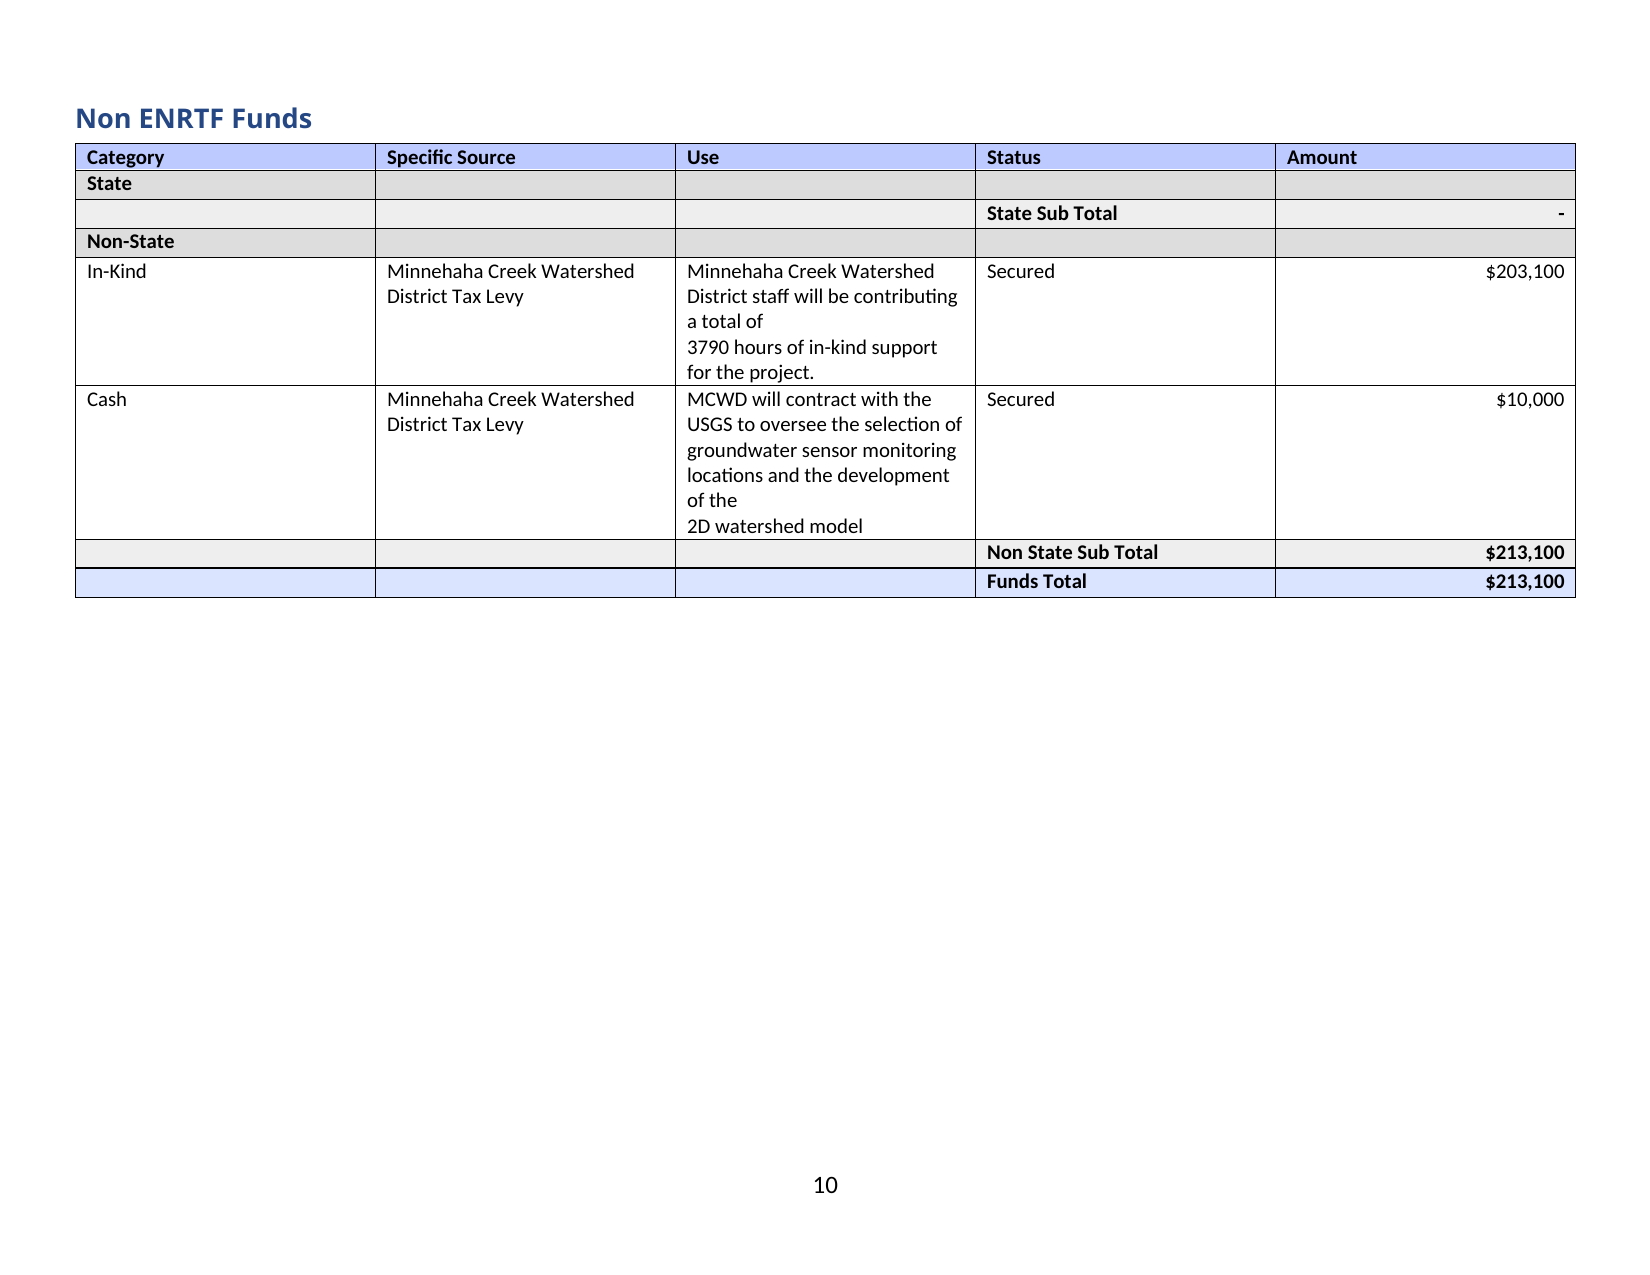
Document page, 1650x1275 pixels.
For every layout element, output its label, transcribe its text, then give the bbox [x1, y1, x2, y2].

table_cell Secured [976, 386, 1275, 538]
table_cell [1276, 229, 1575, 257]
table_cell [376, 171, 675, 199]
table_cell [376, 200, 675, 228]
table_cell [676, 200, 975, 228]
table_cell $10,000 [1276, 386, 1575, 538]
table_header Category [76, 144, 375, 169]
table_cell [1276, 171, 1575, 199]
table_cell State Sub Total [976, 200, 1275, 228]
table_cell - [1276, 200, 1575, 228]
table_cell [376, 229, 675, 257]
table_cell Minnehaha Creek Watershed District Tax Levy [376, 386, 675, 538]
subtitle Non ENRTF Funds [75, 100, 1575, 137]
table_cell Cash [76, 386, 375, 538]
table_cell State [76, 171, 375, 199]
table_cell Non State Sub Total [976, 540, 1275, 567]
table_header Specific Source [376, 144, 675, 169]
table_cell Non-State [76, 229, 375, 257]
table_cell [676, 229, 975, 257]
table_cell Funds Total [976, 569, 1275, 597]
table_cell [76, 540, 375, 567]
table_cell $213,100 [1276, 569, 1575, 597]
table_cell [376, 540, 675, 567]
table_cell In-Kind [76, 258, 375, 385]
table_cell Minnehaha Creek Watershed District staff will be contributing a total of 3790 hours of in-kind support for the project. [676, 258, 975, 385]
table_cell [676, 540, 975, 567]
table_header Status [976, 144, 1275, 169]
table_cell Secured [976, 258, 1275, 385]
table_cell [976, 171, 1275, 199]
table_cell [976, 229, 1275, 257]
table_cell [676, 171, 975, 199]
table_header Amount [1276, 144, 1575, 169]
table_cell MCWD will contract with the USGS to oversee the selection of groundwater sensor monitoring locations and the development of the 2D watershed model [676, 386, 975, 538]
table_cell Minnehaha Creek Watershed District Tax Levy [376, 258, 675, 385]
table_cell $203,100 [1276, 258, 1575, 385]
table_header Use [676, 144, 975, 169]
table_cell [376, 569, 675, 597]
table_cell [676, 569, 975, 597]
table_cell [76, 200, 375, 228]
table_cell $213,100 [1276, 540, 1575, 567]
table_cell [76, 569, 375, 597]
